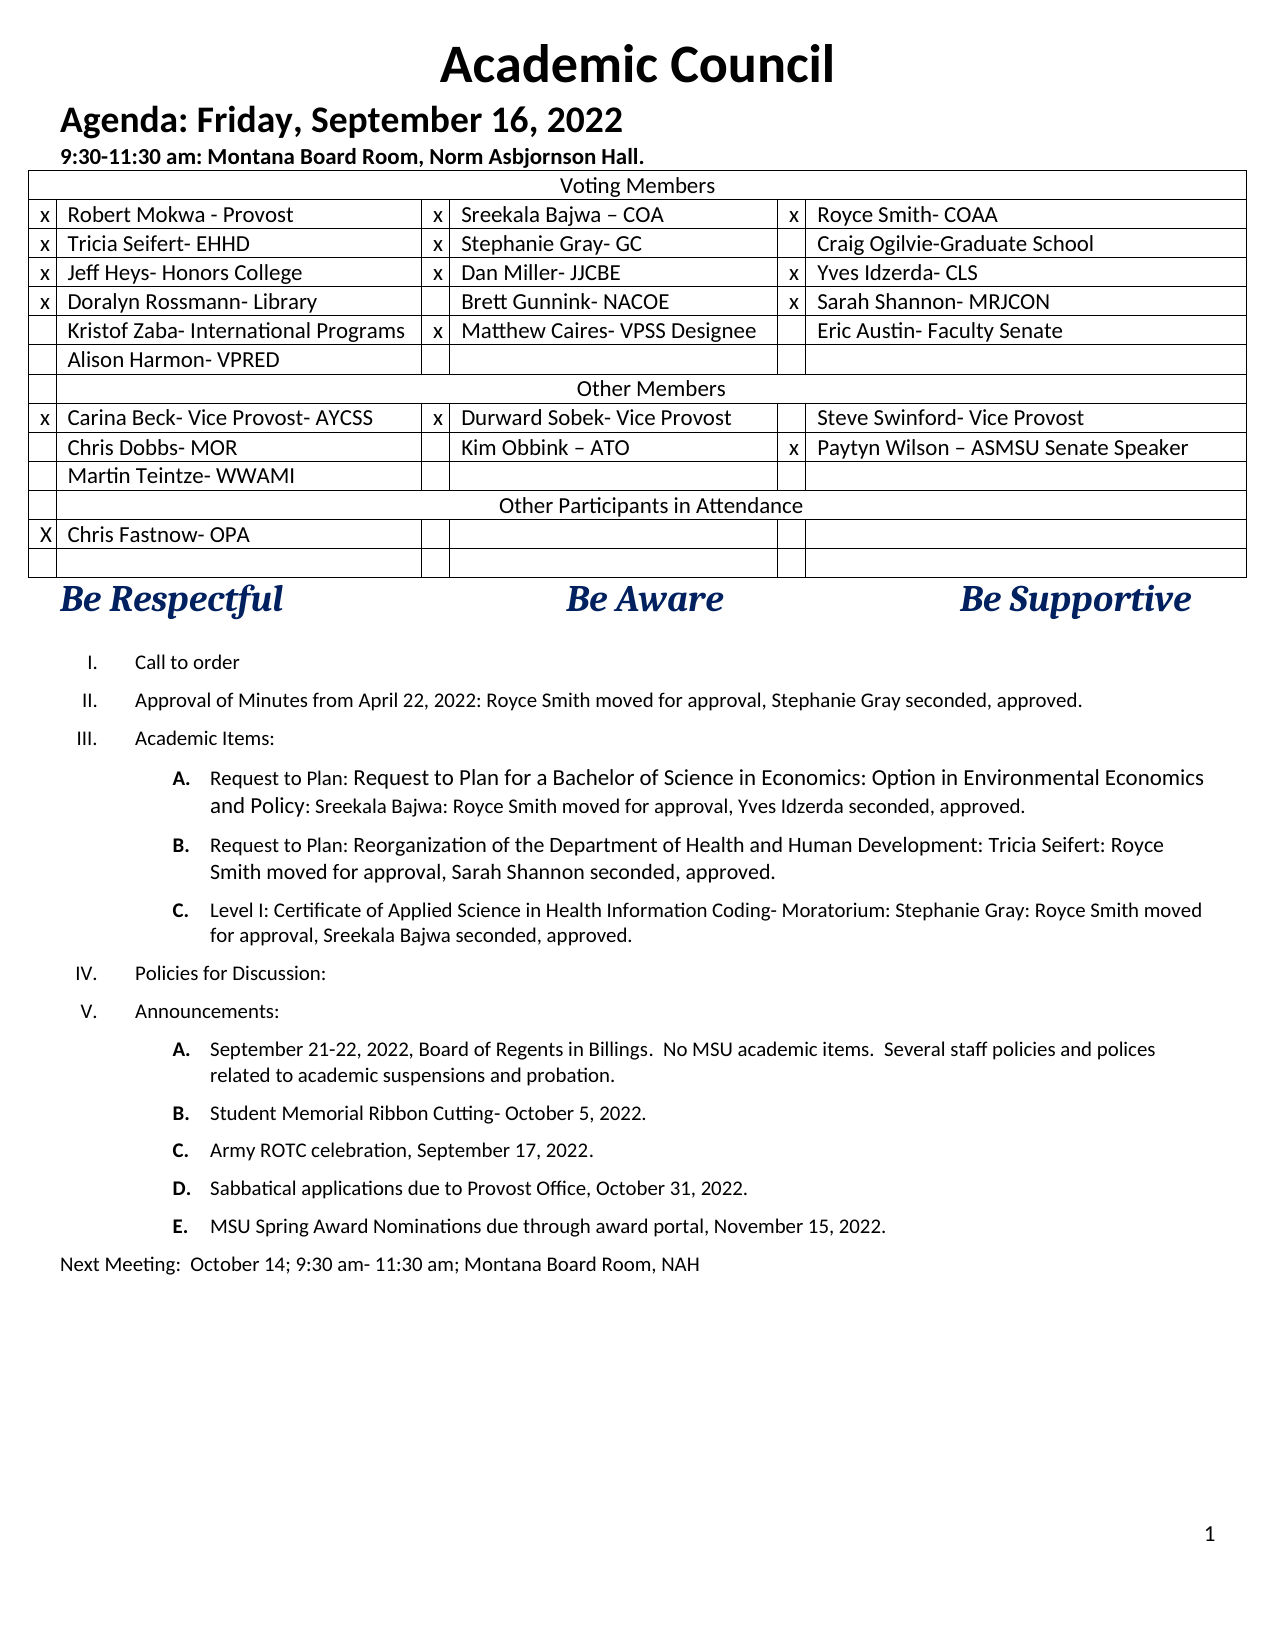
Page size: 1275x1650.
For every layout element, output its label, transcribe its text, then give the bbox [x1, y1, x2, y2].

table_cell [806, 549, 1246, 577]
table_cell Craig Ogilvie-Graduate School [806, 229, 1246, 257]
table_cell Tricia Seifert- EHHD [57, 229, 421, 257]
text Be Respectful Be Aware Be Supportive [60, 578, 1215, 621]
table_cell Durward Sobek- Vice Provost [450, 404, 777, 432]
table_cell x [29, 229, 56, 257]
table_cell Jeff Heys- Honors College [57, 258, 421, 286]
table_cell [29, 491, 56, 519]
table_cell Carina Beck- Vice Provost- AYCSS [57, 404, 421, 432]
table_cell Paytyn Wilson – ASMSU Senate Speaker [806, 433, 1246, 461]
list Policies for Discussion: [97, 961, 1215, 986]
table_cell Chris Dobbs- MOR [57, 433, 421, 461]
table_cell [778, 520, 805, 548]
table_cell X [29, 520, 56, 548]
table_cell x [29, 200, 56, 228]
table_cell x [422, 258, 449, 286]
table_cell [806, 462, 1246, 490]
table_cell Sreekala Bajwa – COA [450, 200, 777, 228]
text Agenda: Friday, September 16, 2022 [60, 96, 1215, 142]
list Approval of Minutes from April 22, 2022: Royce Smith moved for approval, Stephanie Gray seconded, approved. [97, 687, 1215, 712]
table_cell [450, 549, 777, 577]
table_cell [450, 520, 777, 548]
table_cell x [422, 316, 449, 344]
list Announcements: [97, 998, 1215, 1024]
table_cell Yves Idzerda- CLS [806, 258, 1246, 286]
list Sabbatical applications due to Provost Office, October 31, 2022. [172, 1176, 1215, 1201]
table_cell Dan Miller- JJCBE [450, 258, 777, 286]
table_cell x [422, 200, 449, 228]
table_cell [422, 433, 449, 461]
table_cell Sarah Shannon- MRJCON [806, 287, 1246, 315]
list Academic Items: [97, 725, 1215, 750]
table_cell [29, 316, 56, 344]
table_cell [450, 462, 777, 490]
table_cell x [778, 200, 805, 228]
table_cell x [29, 287, 56, 315]
table_cell [422, 462, 449, 490]
table_cell [778, 229, 805, 257]
list Student Memorial Ribbon Cutting- October 5, 2022. [172, 1100, 1215, 1125]
table_cell Other Participants in Attendance [57, 491, 1246, 519]
list MSU Spring Award Nominations due through award portal, November 15, 2022. [172, 1213, 1215, 1239]
list Level I: Certificate of Applied Science in Health Information Coding- Moratorium: Stephanie Gray: Royce Smith moved for approval, Sreekala Bajwa seconded, approved. [172, 897, 1215, 948]
table_cell x [29, 258, 56, 286]
table_cell [450, 345, 777, 373]
table_cell Alison Harmon- VPRED [57, 345, 421, 373]
table_cell [29, 345, 56, 373]
table_cell Royce Smith- COAA [806, 200, 1246, 228]
list Request to Plan: Request to Plan for a Bachelor of Science in Economics: Option in Environmental Economics and Policy: Sreekala Bajwa: Royce Smith moved for approval, Yves Idzerda seconded, approved. [172, 763, 1215, 819]
table_cell Brett Gunnink- NACOE [450, 287, 777, 315]
list Request to Plan: Reorganization of the Department of Health and Human Development: Tricia Seifert: Royce Smith moved for approval, Sarah Shannon seconded, approved. [172, 831, 1215, 885]
table_cell x [29, 404, 56, 432]
list Army ROTC celebration, September 17, 2022. [172, 1138, 1215, 1163]
table_cell x [422, 404, 449, 432]
table_cell [29, 462, 56, 490]
table_cell Martin Teintze- WWAMI [57, 462, 421, 490]
text Next Meeting: October 14; 9:30 am- 11:30 am; Montana Board Room, NAH [60, 1251, 1215, 1277]
table_cell x [422, 229, 449, 257]
text 9:30-11:30 am: Montana Board Room, Norm Asbjornson Hall. [60, 142, 1215, 170]
table_cell Other Members [57, 375, 1246, 402]
table_cell [29, 549, 56, 577]
table_cell Doralyn Rossmann- Library [57, 287, 421, 315]
table_cell [778, 345, 805, 373]
table_cell [778, 316, 805, 344]
list September 21-22, 2022, Board of Regents in Billings. No MSU academic items. Several staff policies and polices related to academic suspensions and probation. [172, 1036, 1215, 1087]
table_cell x [778, 433, 805, 461]
table_cell Matthew Caires- VPSS Designee [450, 316, 777, 344]
table_cell x [778, 287, 805, 315]
table_cell Kristof Zaba- International Programs [57, 316, 421, 344]
table_cell Steve Swinford- Vice Provost [806, 404, 1246, 432]
table_cell Chris Fastnow- OPA [57, 520, 421, 548]
table_cell [422, 345, 449, 373]
table_cell Eric Austin- Faculty Senate [806, 316, 1246, 344]
table_cell [806, 520, 1246, 548]
table_cell [778, 404, 805, 432]
table_cell [29, 375, 56, 402]
table_cell x [778, 258, 805, 286]
text Academic Council [60, 30, 1215, 96]
table_cell Robert Mokwa - Provost [57, 200, 421, 228]
table_cell [806, 345, 1246, 373]
table_cell [422, 549, 449, 577]
table_cell [778, 462, 805, 490]
table_cell Stephanie Gray- GC [450, 229, 777, 257]
table_cell Kim Obbink – ATO [450, 433, 777, 461]
table_cell [422, 287, 449, 315]
table_cell [778, 549, 805, 577]
table_header Voting Members [29, 171, 1246, 199]
table_cell [422, 520, 449, 548]
table_cell [29, 433, 56, 461]
table_cell [57, 549, 421, 577]
list Call to order [97, 649, 1215, 674]
